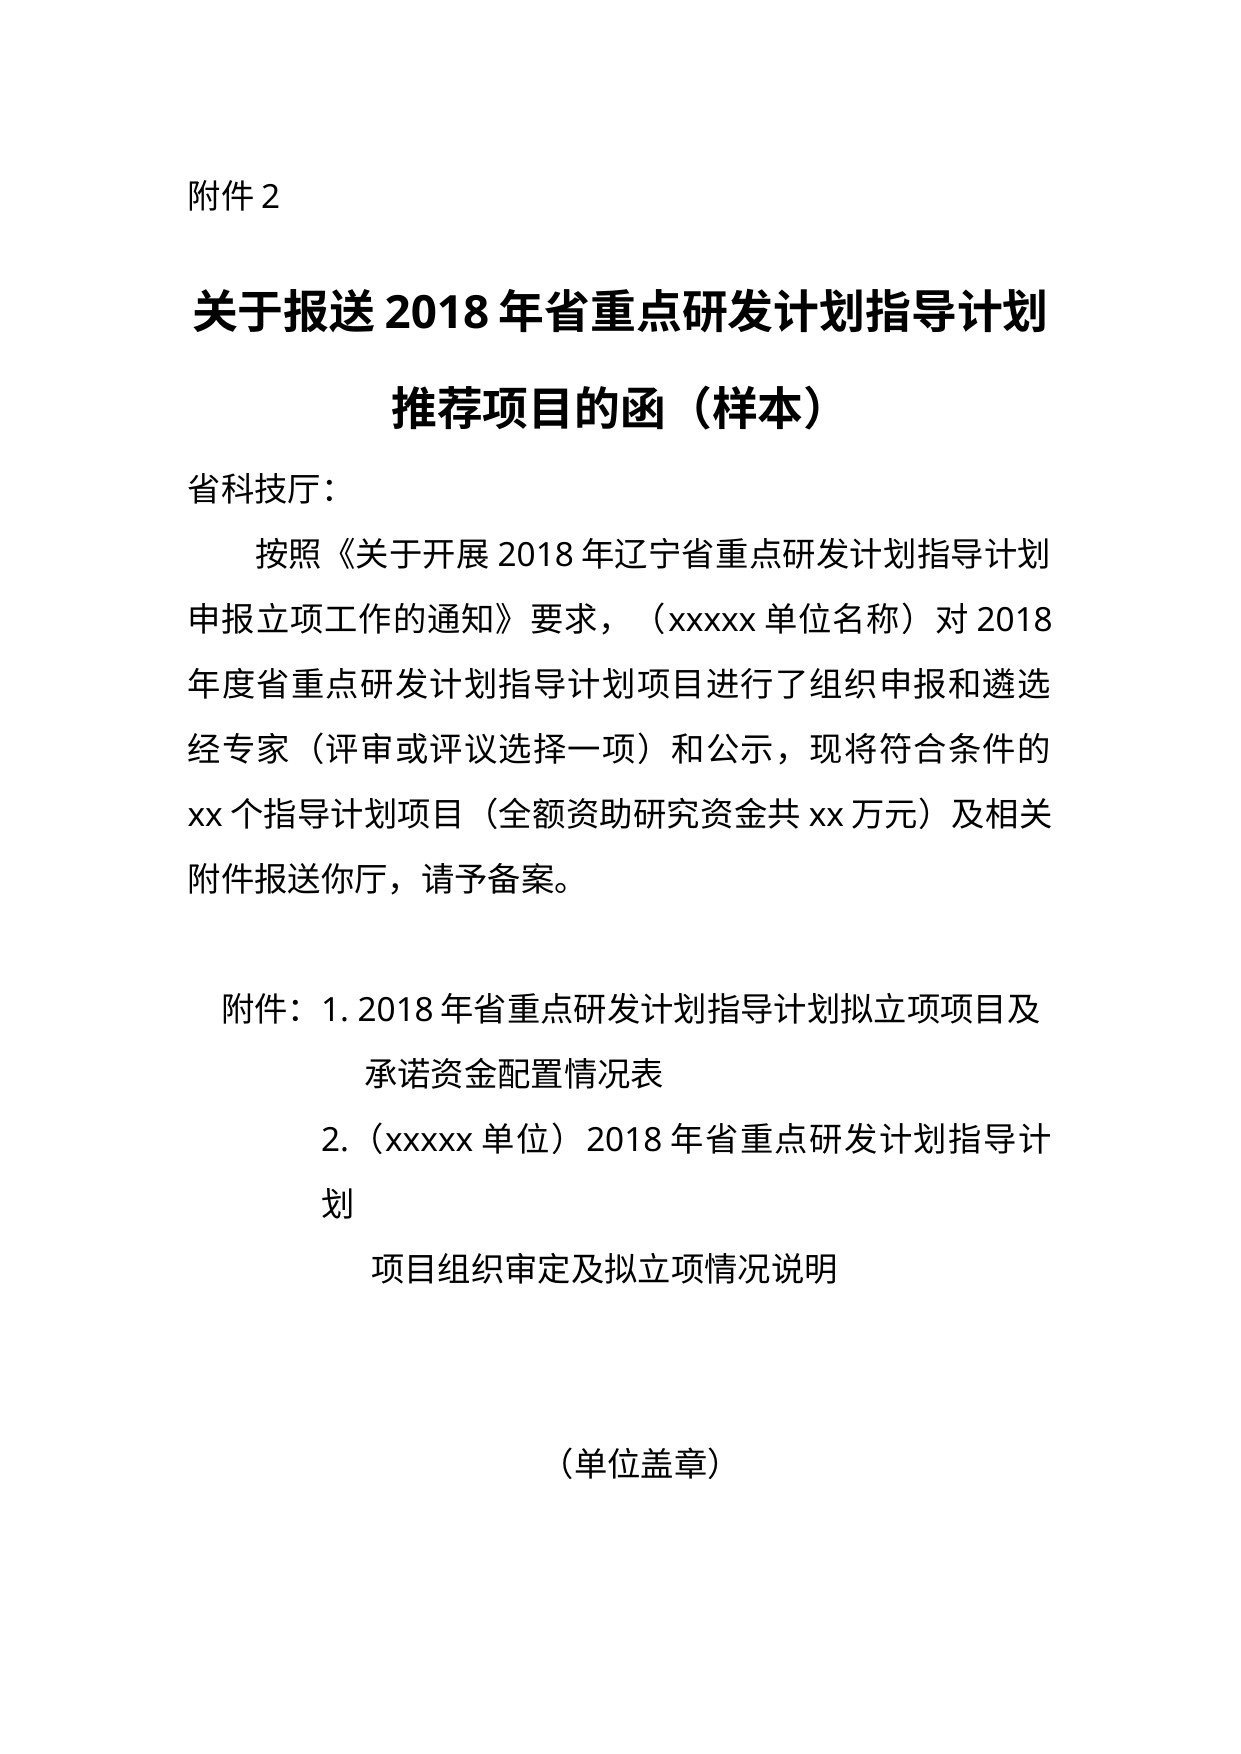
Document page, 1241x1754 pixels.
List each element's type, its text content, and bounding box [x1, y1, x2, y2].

text 附件：1. 2018年省重点研发计划指导计划拟立项项目及 [221, 974, 1053, 1039]
text 2.（xxxxx单位）2018年省重点研发计划指导计划 [321, 1104, 1053, 1234]
text 承诺资金配置情况表 [297, 1039, 1053, 1104]
text 附件2 [187, 162, 1053, 227]
text 按照《关于开展2018年辽宁省重点研发计划指导计划申报立项工作的通知》要求，（xxxxx单位名称）对2018年度省重点研发计划指导计划项目进行了组织申报和遴选，经专家（评审或评议选择一项）和公示，现将符合条件的xx个指导计划项目（全额资助研究资金共xx万元）及相关附件报送你厅，请予备案。 [187, 519, 1053, 909]
text 项目组织审定及拟立项情况说明 [321, 1234, 1053, 1299]
text （单位盖章） [187, 1429, 1053, 1494]
text 关于报送2018年省重点研发计划指导计划推荐项目的函（样本） [187, 259, 1053, 454]
text 省科技厅： [187, 454, 1053, 519]
